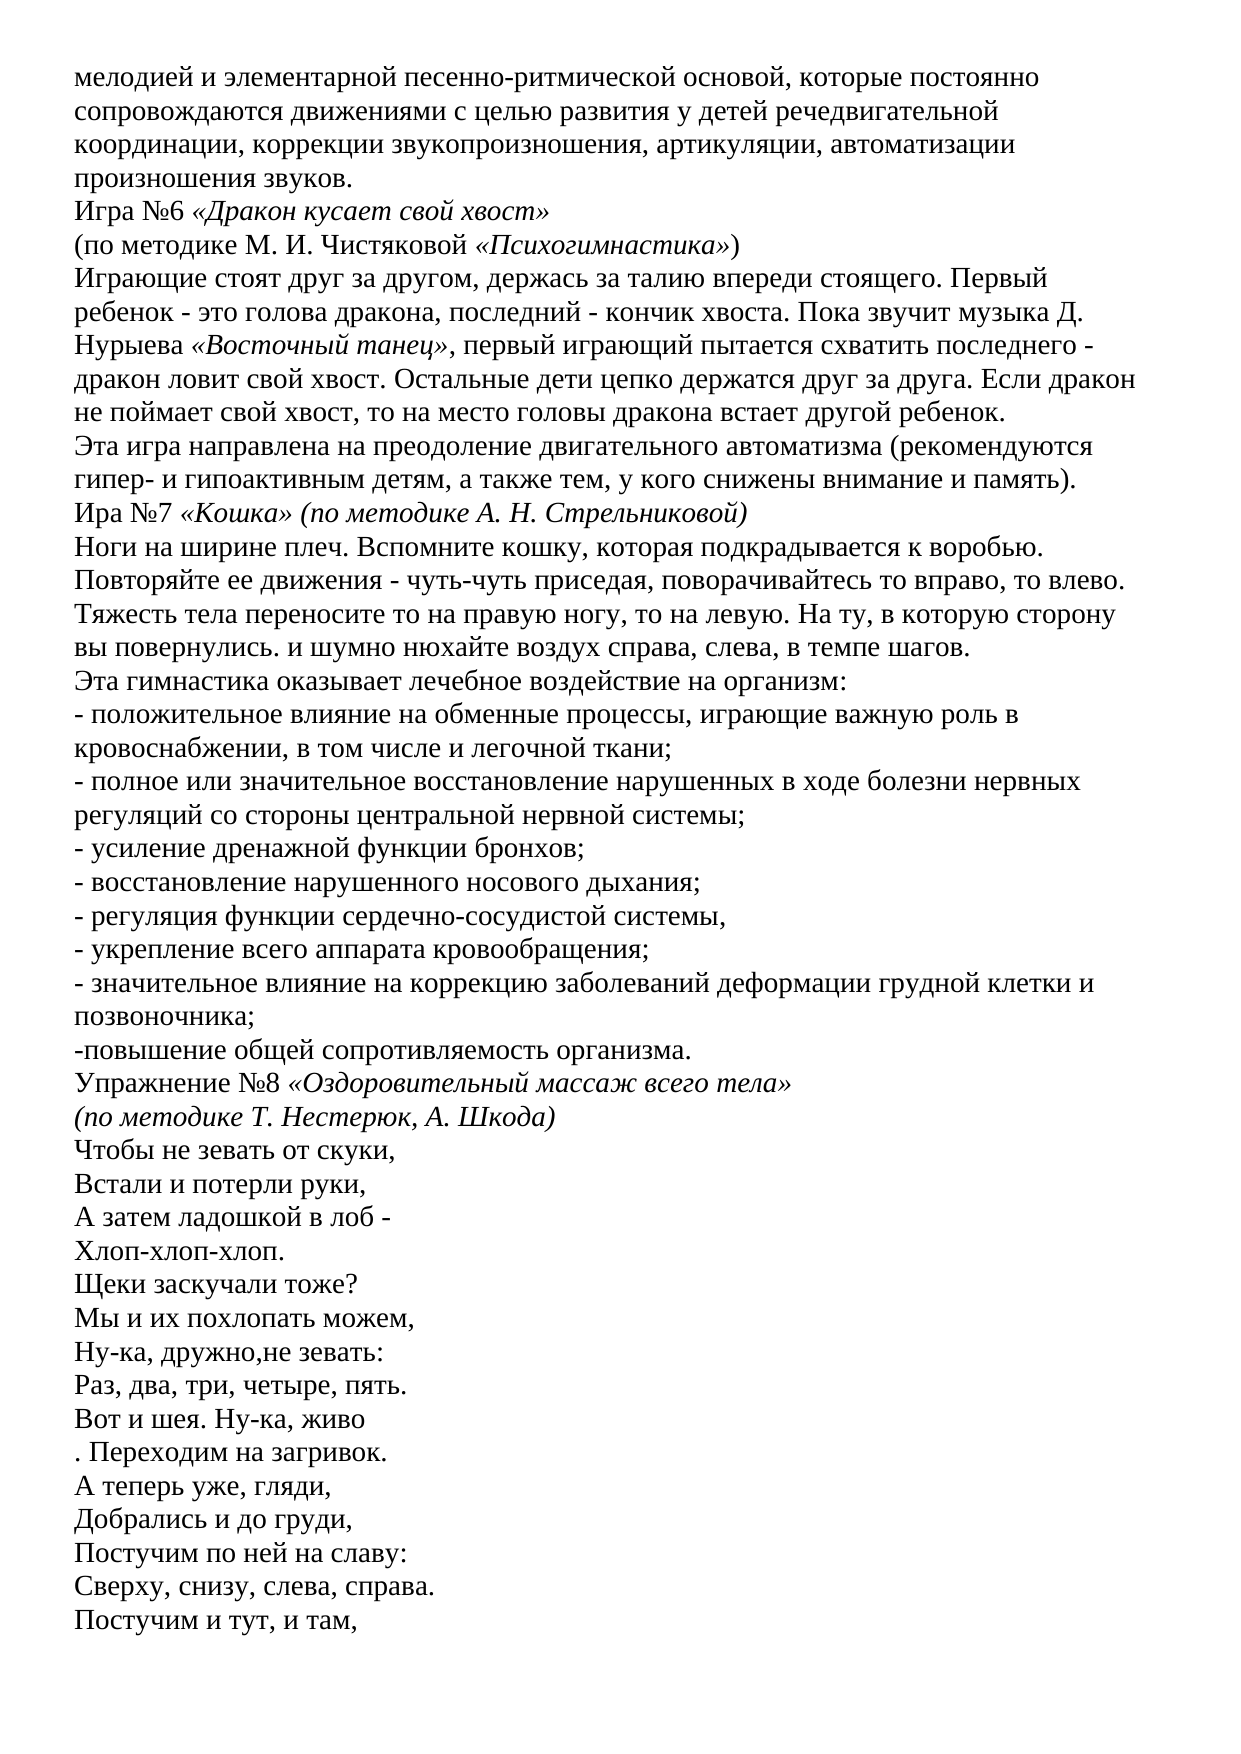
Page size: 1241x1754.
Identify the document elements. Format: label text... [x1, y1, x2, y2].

text Ира №7 «Кошка» (по методике А. Н. Стрельниковой) [74, 495, 1152, 529]
text - полное или значительное восстановление нарушенных в ходе болезни нервных регуляций со стороны центральной нервной системы; [74, 763, 1152, 831]
text - регуляция функции сердечно-сосудистой системы, [74, 898, 1152, 931]
text Постучим и тут, и там, [74, 1602, 1152, 1636]
text Эта гимнастика оказывает лечебное воздействие на организм: [74, 663, 1152, 696]
text А теперь уже, гляди, [74, 1468, 1152, 1501]
text Мы и их похлопать можем, [74, 1300, 1152, 1334]
text (по методике М. И. Чистяковой «Психогимнастика») [74, 227, 1152, 260]
text Добрались и до груди, [74, 1501, 1152, 1535]
text Сверху, снизу, слева, справа. [74, 1568, 1152, 1602]
text Эта игра направлена на преодоление двигательного автоматизма (рекомендуются гипер- и гипоактивным детям, а также тем, у кого снижены внимание и память). [74, 428, 1152, 495]
text - укрепление всего аппарата кровообращения; [74, 931, 1152, 965]
text - восстановление нарушенного носового дыхания; [74, 864, 1152, 898]
text Игра №6 «Дракон кусает свой хвост» [74, 193, 1152, 227]
text Упражнение №8 «Оздоровительный массаж всего тела» [74, 1065, 1152, 1099]
text (по методике Т. Нестерюк, А. Шкода) [74, 1099, 1152, 1132]
text - значительное влияние на коррекцию заболеваний деформации грудной клетки и позвоночника; [74, 965, 1152, 1032]
text Раз, два, три, четыре, пять. [74, 1367, 1152, 1401]
text Чтобы не зевать от скуки, [74, 1132, 1152, 1166]
text - усиление дренажной функции бронхов; [74, 831, 1152, 864]
text Ну-ка, дружно,не зевать: [74, 1334, 1152, 1367]
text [74, 59, 1152, 193]
text Встали и потерли руки, [74, 1166, 1152, 1199]
text Щеки заскучали тоже? [74, 1267, 1152, 1300]
text А затем ладошкой в лоб - [74, 1199, 1152, 1233]
text Хлоп-хлоп-хлоп. [74, 1233, 1152, 1267]
text Играющие стоят друг за другом, держась за талию впереди стоящего. Первый ребенок - это голова дракона, последний - кончик хвоста. Пока звучит музыка Д. Нурыева «Восточный танец», первый играющий пытается схватить последнего -дракон ловит свой хвост. Остальные дети цепко держатся друг за друга. Если дракон не поймает свой хвост, то на место головы дракона встает другой ребенок. [74, 260, 1152, 428]
text Вот и шея. Ну-ка, живо [74, 1401, 1152, 1434]
text Ноги на ширине плеч. Вспомните кошку, которая подкрадывается к воробью. Повторяйте ее движения - чуть-чуть приседая, поворачивайтесь то вправо, то влево. Тяжесть тела переносите то на правую ногу, то на левую. На ту, в которую сторону вы повернулись. и шумно нюхайте воздух справа, слева, в темпе шагов. [74, 529, 1152, 663]
text -повышение общей сопротивляемость организма. [74, 1032, 1152, 1065]
text - положительное влияние на обменные процессы, играющие важную роль в кровоснабжении, в том числе и легочной ткани; [74, 696, 1152, 763]
text . Переходим на загривок. [74, 1434, 1152, 1468]
text Постучим по ней на славу: [74, 1535, 1152, 1568]
